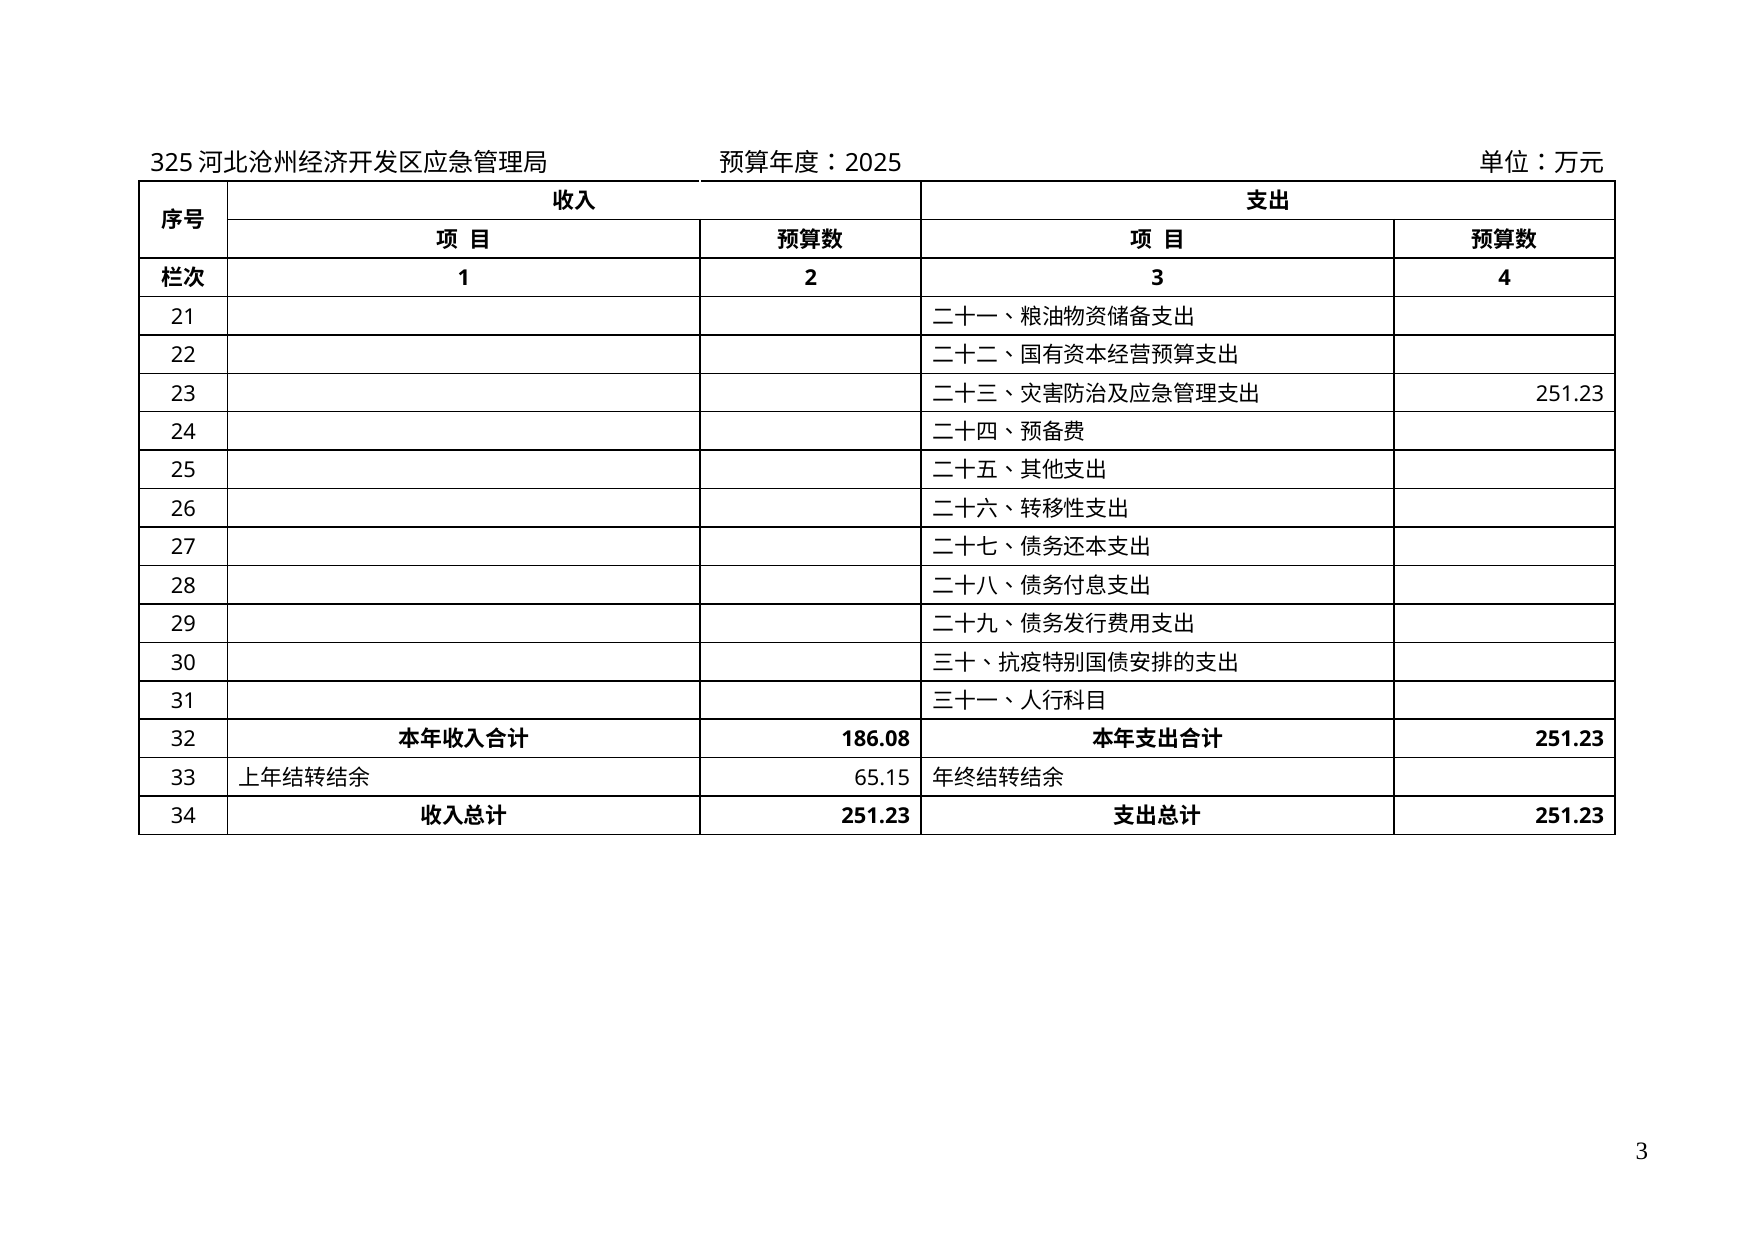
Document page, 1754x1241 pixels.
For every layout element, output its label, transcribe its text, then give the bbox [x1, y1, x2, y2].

table_cell [701, 605, 920, 641]
table_cell 支出 [922, 182, 1614, 219]
table_cell [228, 566, 699, 603]
table_header 325河北沧州经济开发区应急管理局 [140, 143, 699, 180]
table_cell 1 [228, 259, 699, 296]
table_cell 21 [140, 297, 227, 334]
table_cell [228, 682, 699, 718]
table_cell 二十三、灾害防治及应急管理支出 [922, 374, 1393, 411]
table_cell [1395, 489, 1614, 526]
table_cell [228, 528, 699, 564]
table_cell 30 [140, 643, 227, 680]
table_cell 二十八、债务付息支出 [922, 566, 1393, 603]
table_cell [1395, 605, 1614, 641]
table_cell [228, 451, 699, 488]
table_cell [701, 336, 920, 372]
table_cell [1395, 643, 1614, 680]
table_cell 序号 [140, 182, 227, 257]
table_cell [701, 643, 920, 680]
table_cell [1395, 412, 1614, 449]
table_cell 65.15 [701, 758, 920, 795]
table_cell 二十一、粮油物资储备支出 [922, 297, 1393, 334]
table_cell 本年支出合计 [922, 720, 1393, 757]
table_cell 三十、抗疫特别国债安排的支出 [922, 643, 1393, 680]
table_cell 栏次 [140, 259, 227, 296]
table_cell 28 [140, 566, 227, 603]
table_cell [228, 605, 699, 641]
table_cell [701, 528, 920, 564]
table_cell [1395, 528, 1614, 564]
table_cell 二十五、其他支出 [922, 451, 1393, 488]
table_cell 二十二、国有资本经营预算支出 [922, 336, 1393, 372]
table_cell 2 [701, 259, 920, 296]
table_header 预算年度：2025 [701, 143, 920, 180]
table_cell 上年结转结余 [228, 758, 699, 795]
table_cell [701, 451, 920, 488]
table_cell 项 目 [922, 220, 1393, 257]
table_cell 二十九、债务发行费用支出 [922, 605, 1393, 641]
table_cell 收入 [228, 182, 920, 219]
table_cell 251.23 [1395, 374, 1614, 411]
table_cell 29 [140, 605, 227, 641]
table_cell 31 [140, 682, 227, 718]
table_cell 二十四、预备费 [922, 412, 1393, 449]
table_cell [1395, 682, 1614, 718]
table_cell 251.23 [1395, 720, 1614, 757]
table_cell 二十六、转移性支出 [922, 489, 1393, 526]
table_cell [228, 489, 699, 526]
table_cell [1395, 758, 1614, 795]
table_cell [701, 297, 920, 334]
table_cell 收入总计 [228, 797, 699, 834]
table_cell 251.23 [1395, 797, 1614, 834]
table_cell 22 [140, 336, 227, 372]
table_cell [1395, 336, 1614, 372]
table_cell [228, 643, 699, 680]
table_cell 23 [140, 374, 227, 411]
table_cell [1395, 566, 1614, 603]
table_cell 二十七、债务还本支出 [922, 528, 1393, 564]
table_cell [228, 297, 699, 334]
table_cell 项 目 [228, 220, 699, 257]
table_cell [228, 412, 699, 449]
table_cell 24 [140, 412, 227, 449]
table_cell 预算数 [1395, 220, 1614, 257]
table_cell 34 [140, 797, 227, 834]
table_header 单位：万元 [922, 143, 1614, 180]
table_cell [1395, 451, 1614, 488]
table_cell 支出总计 [922, 797, 1393, 834]
table_cell 25 [140, 451, 227, 488]
table_cell [701, 489, 920, 526]
table_cell 3 [922, 259, 1393, 296]
table_cell [1395, 297, 1614, 334]
table_cell [228, 336, 699, 372]
table_cell [701, 412, 920, 449]
table_cell [701, 374, 920, 411]
table_cell [701, 566, 920, 603]
table_cell 本年收入合计 [228, 720, 699, 757]
table_cell 预算数 [701, 220, 920, 257]
table_cell 32 [140, 720, 227, 757]
table_cell 年终结转结余 [922, 758, 1393, 795]
table_cell 26 [140, 489, 227, 526]
table_cell [701, 682, 920, 718]
table_cell 33 [140, 758, 227, 795]
table_cell 三十一、人行科目 [922, 682, 1393, 718]
table_cell 251.23 [701, 797, 920, 834]
table_cell [228, 374, 699, 411]
table_cell 4 [1395, 259, 1614, 296]
table_cell 186.08 [701, 720, 920, 757]
table_cell 27 [140, 528, 227, 564]
